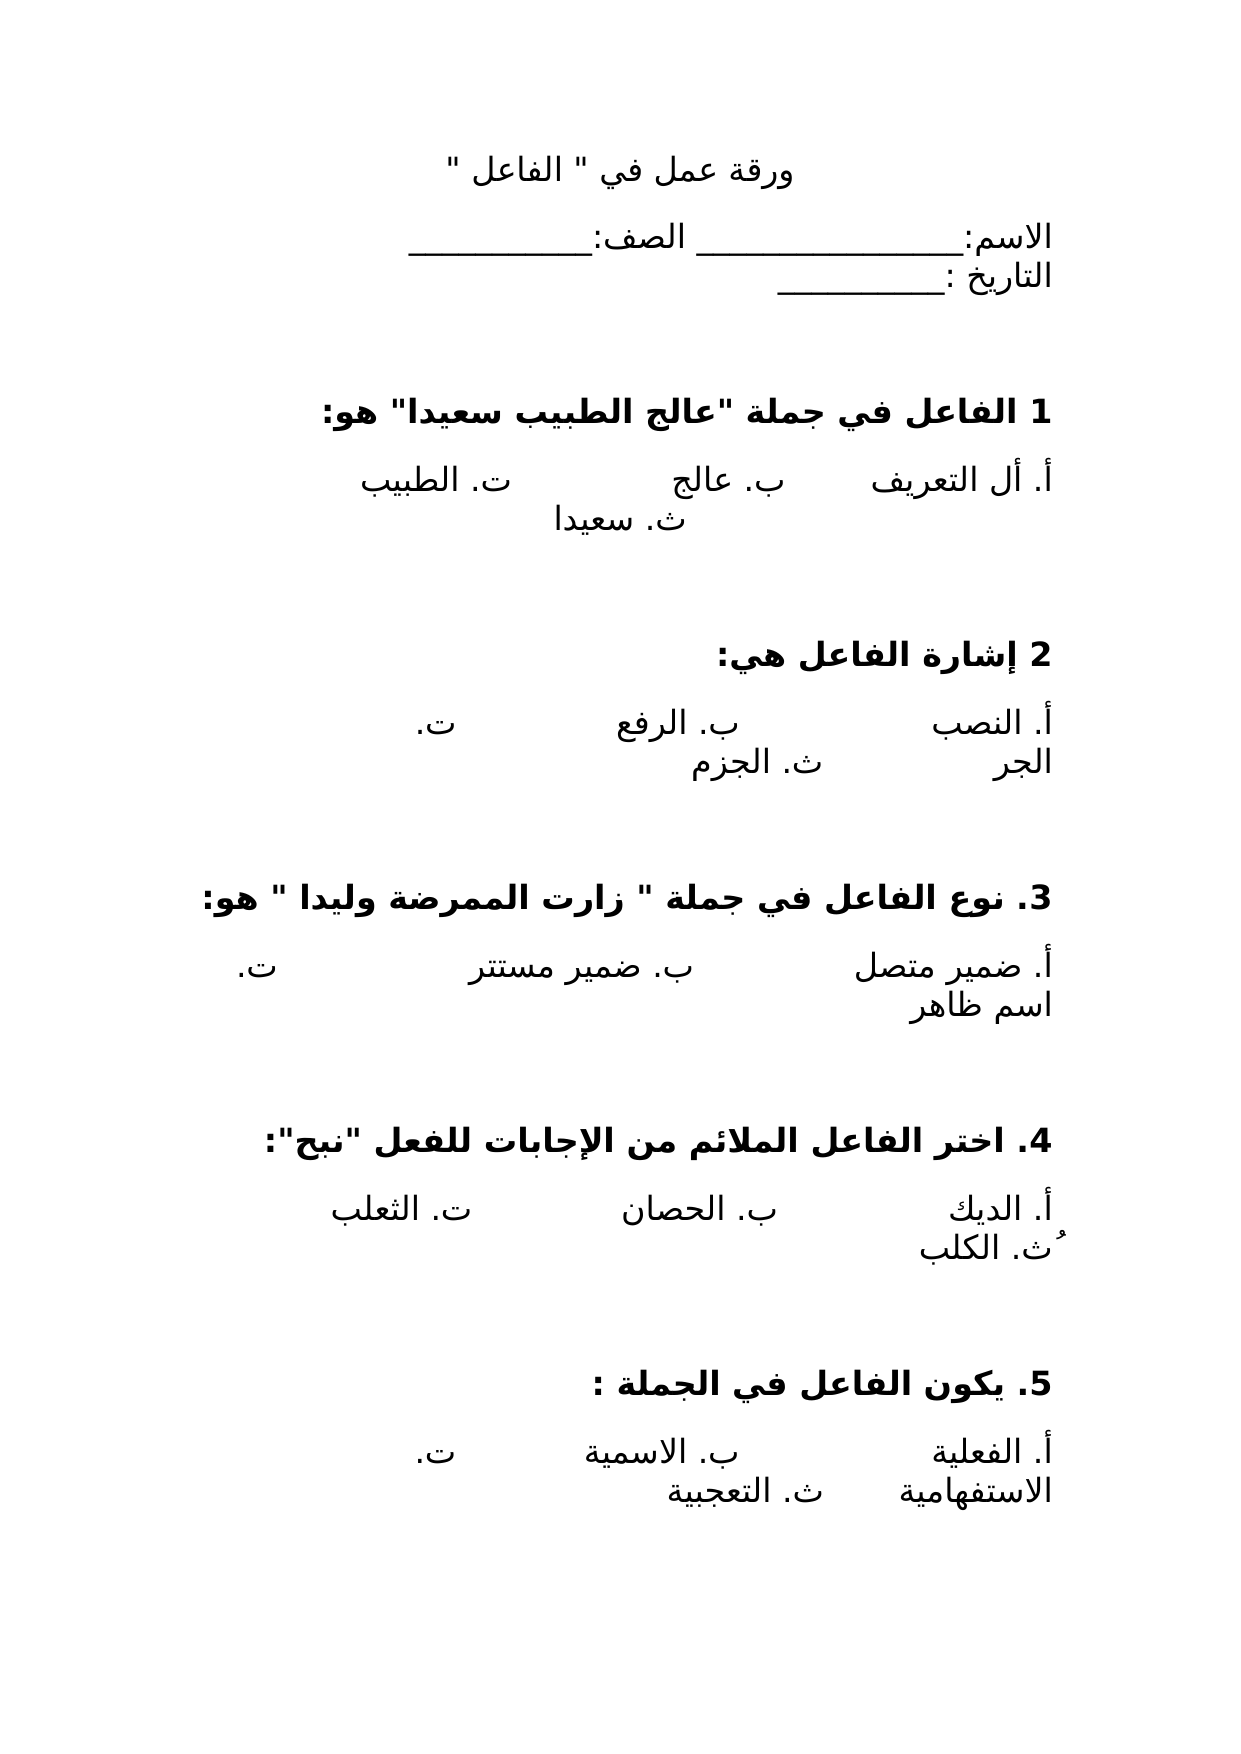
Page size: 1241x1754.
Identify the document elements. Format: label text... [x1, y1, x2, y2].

text أ. أل التعريف ب. عالج ت. الطبيب ث. سعيدا [187, 461, 1053, 539]
text 2 إشارة الفاعل هي: [187, 636, 1053, 675]
text 5. يكون الفاعل في الجملة : [187, 1364, 1053, 1403]
text 4. اختر الفاعل الملائم من الإجابات للفعل "نبح": [187, 1122, 1053, 1161]
text أ. الفعلية ب. الاسمية ت. الاستفهامية ث. التعجبية [187, 1433, 1053, 1510]
text أ. النصب ب. الرفع ت. الجر ث. الجزم [187, 704, 1053, 782]
text 3. نوع الفاعل في جملة " زارت الممرضة وليدا " هو: [187, 879, 1053, 918]
text الاسم:________________ الصف:___________ التاريخ :__________ [187, 218, 1053, 296]
text أ. الديك ب. الحصان ت. الثعلب ُث. الكلب [187, 1190, 1053, 1267]
text أ. ضمير متصل ب. ضمير مستتر ت. اسم ظاهر [187, 947, 1053, 1024]
text ورقة عمل في " الفاعل " [187, 150, 1053, 189]
text 1 الفاعل في جملة "عالج الطبيب سعيدا" هو: [187, 393, 1053, 432]
